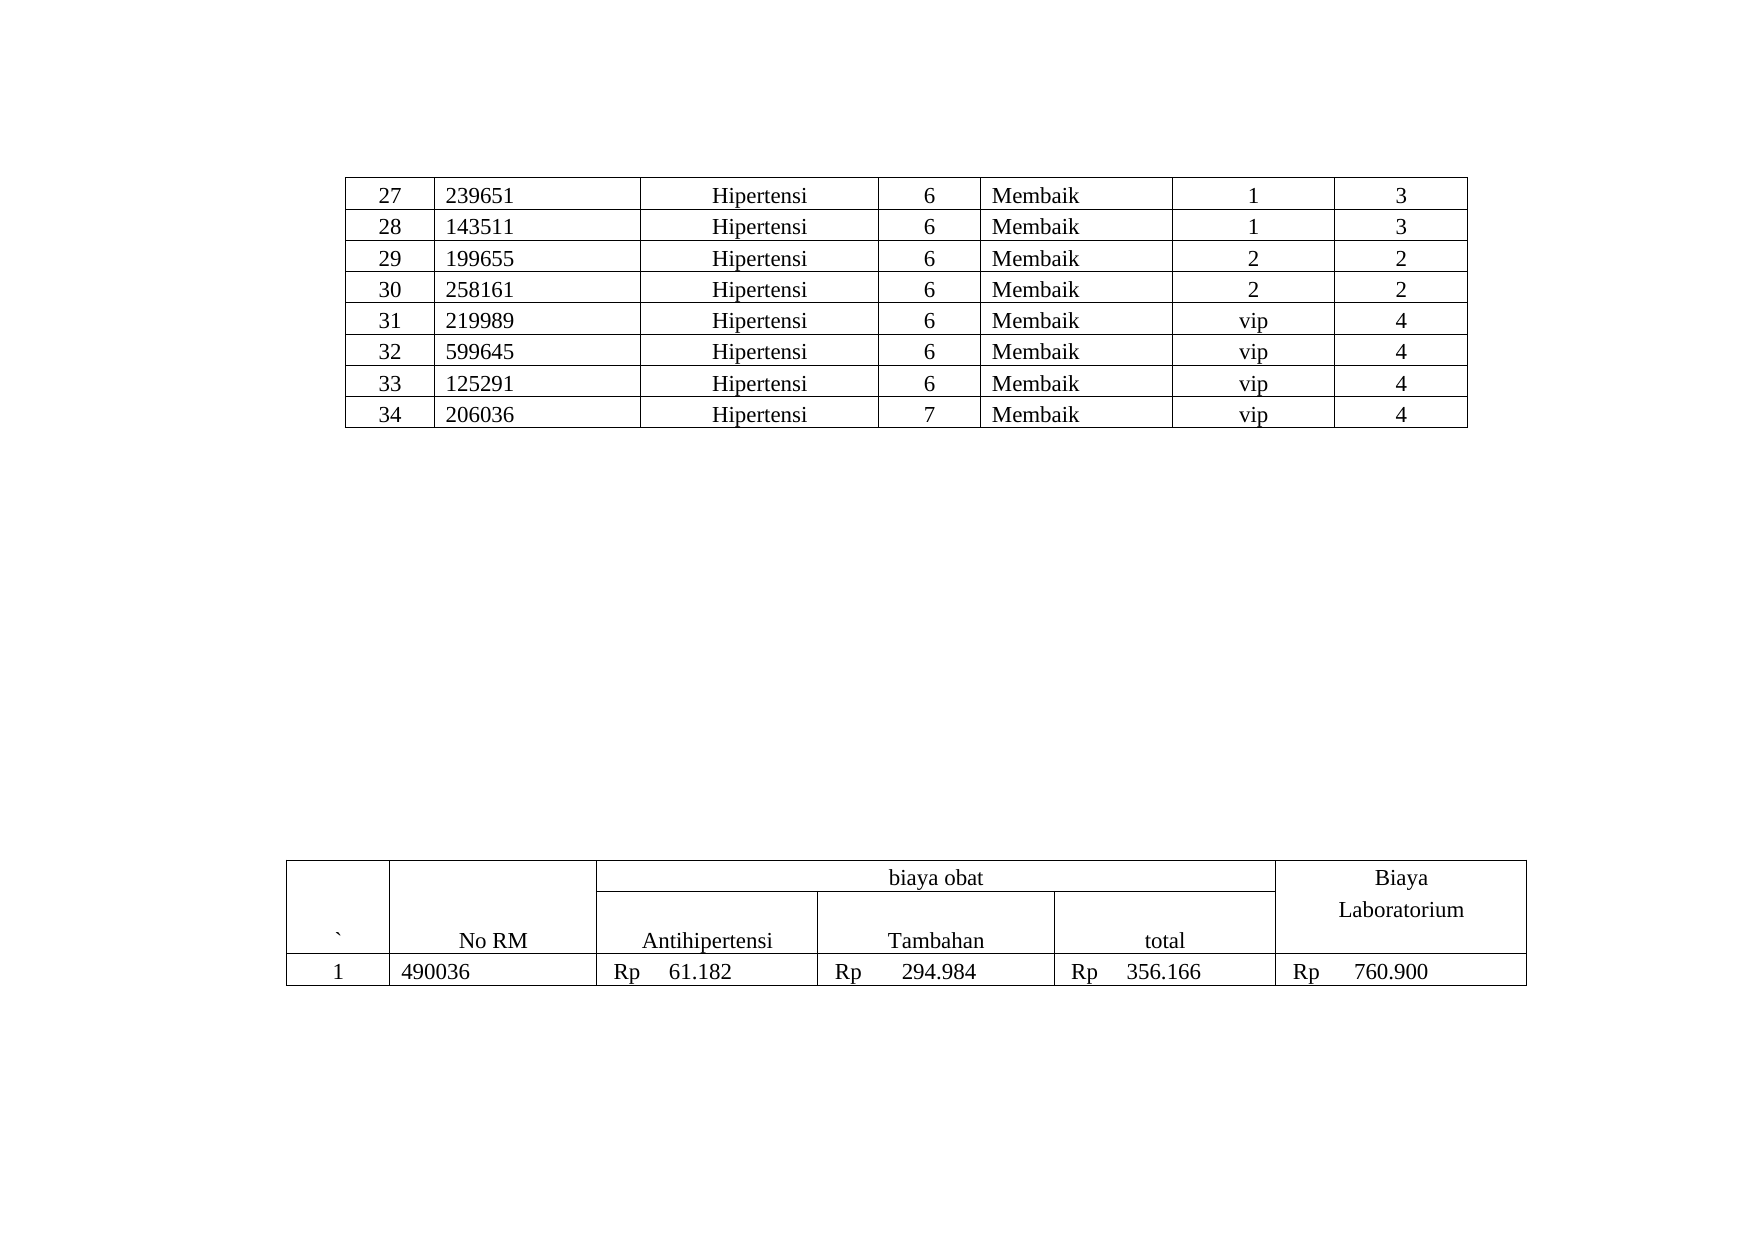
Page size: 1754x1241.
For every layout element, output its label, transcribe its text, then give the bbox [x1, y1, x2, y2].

table_cell 33 [346, 366, 434, 396]
table_cell 6 [879, 335, 980, 365]
table_cell Membaik [981, 241, 1172, 271]
table_cell 3 [1335, 210, 1467, 240]
table_cell 32 [346, 335, 434, 365]
table_cell Membaik [981, 397, 1172, 427]
table_cell 1 [1173, 210, 1334, 240]
table_cell 6 [879, 366, 980, 396]
table_cell 239651 [435, 178, 640, 208]
table_cell 31 [346, 303, 434, 333]
table_cell 2 [1335, 241, 1467, 271]
table_cell vip [1173, 366, 1334, 396]
table_cell 206036 [435, 397, 640, 427]
table_cell 4 [1335, 303, 1467, 333]
table_cell 29 [346, 241, 434, 271]
table_cell 2 [1173, 272, 1334, 302]
table_header No RM [390, 861, 596, 953]
table_cell Hipertensi [641, 366, 878, 396]
table_cell [1276, 922, 1526, 953]
table_cell vip [1173, 397, 1334, 427]
table_cell 599645 [435, 335, 640, 365]
table_cell Rp 356.166 [1055, 954, 1275, 984]
table_cell Hipertensi [641, 303, 878, 333]
table_cell Membaik [981, 272, 1172, 302]
table_cell 4 [1335, 335, 1467, 365]
table_cell 6 [879, 272, 980, 302]
table_header biaya obat [597, 861, 1275, 891]
table_cell Hipertensi [641, 210, 878, 240]
table_cell Hipertensi [641, 397, 878, 427]
table_cell 3 [1335, 178, 1467, 208]
table_cell Hipertensi [641, 335, 878, 365]
table_cell 1 [287, 954, 389, 984]
table_cell 30 [346, 272, 434, 302]
table_cell vip [1173, 335, 1334, 365]
table_cell 2 [1173, 241, 1334, 271]
table_cell 258161 [435, 272, 640, 302]
table_header ` [287, 861, 389, 953]
table_cell 2 [1335, 272, 1467, 302]
table_cell 6 [879, 303, 980, 333]
table_cell Hipertensi [641, 241, 878, 271]
table_cell Membaik [981, 178, 1172, 208]
table_cell Rp 294.984 [818, 954, 1054, 984]
table_cell Hipertensi [641, 272, 878, 302]
table_cell [597, 892, 817, 922]
table_cell Rp 760.900 [1276, 954, 1526, 984]
table_cell Membaik [981, 335, 1172, 365]
table_cell 7 [879, 397, 980, 427]
table_cell Hipertensi [641, 178, 878, 208]
table_cell Tambahan [818, 892, 1054, 953]
table_header Biaya [1276, 861, 1526, 891]
table_cell 4 [1335, 366, 1467, 396]
table_cell 1 [1173, 178, 1334, 208]
table_cell 4 [1335, 397, 1467, 427]
table_cell 6 [879, 178, 980, 208]
table_cell 34 [346, 397, 434, 427]
table_cell Membaik [981, 210, 1172, 240]
table_cell total [1055, 892, 1275, 953]
table_cell 199655 [435, 241, 640, 271]
table_cell 490036 [390, 954, 596, 984]
table_cell Membaik [981, 366, 1172, 396]
table_cell 219989 [435, 303, 640, 333]
table_cell 6 [879, 210, 980, 240]
table_cell Membaik [981, 303, 1172, 333]
table_cell 143511 [435, 210, 640, 240]
table_cell Laboratorium [1276, 891, 1526, 922]
table_cell vip [1173, 303, 1334, 333]
table_cell 125291 [435, 366, 640, 396]
table_cell 27 [346, 178, 434, 208]
table_cell Antihipertensi [597, 922, 817, 953]
table_cell Rp 61.182 [597, 954, 817, 984]
table_cell 6 [879, 241, 980, 271]
table_cell 28 [346, 210, 434, 240]
